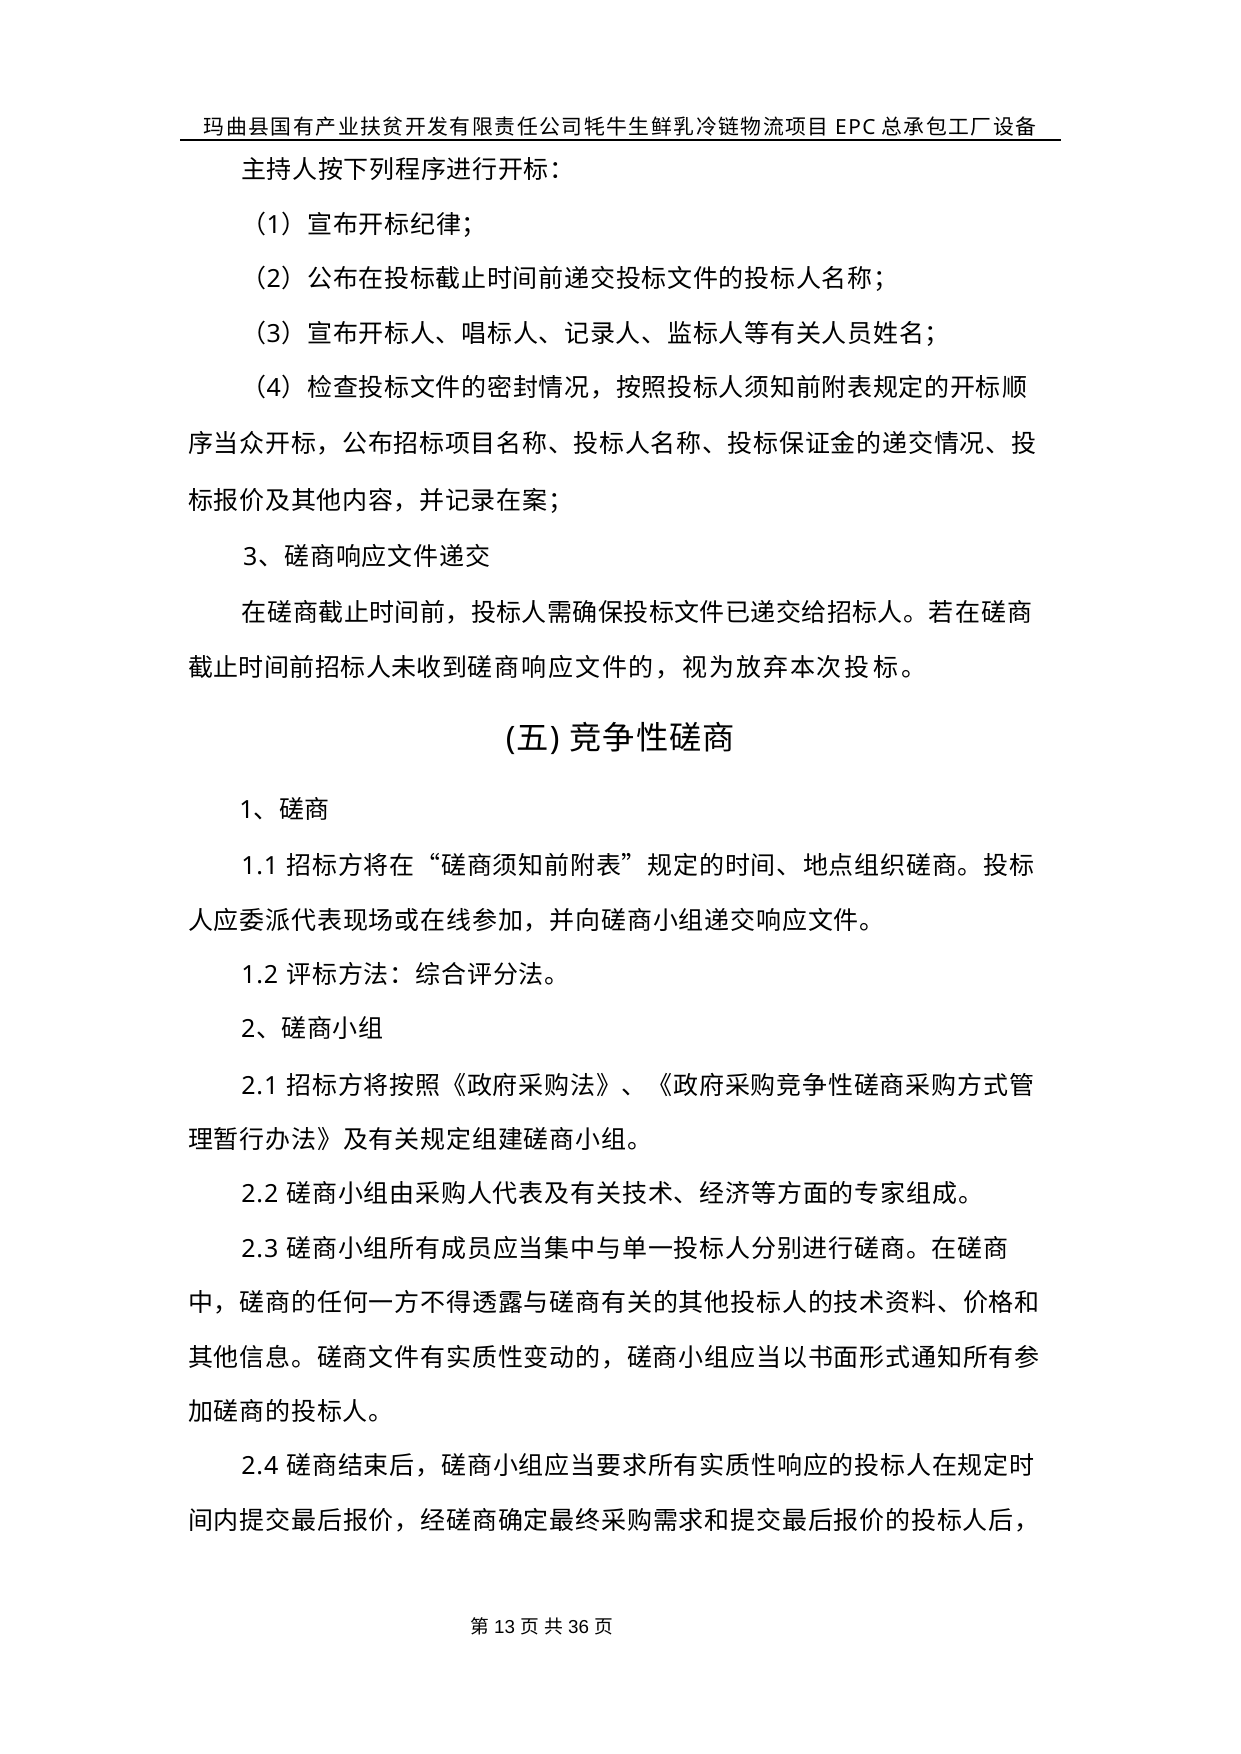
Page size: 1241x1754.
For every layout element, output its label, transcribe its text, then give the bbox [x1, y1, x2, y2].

text （4）检查投标文件的密封情况，按照投标人须知前附表规定的开标顺序当众开标，公布招标项目名称、投标人名称、投标保证金的递交情况、投标报价及其他内容，并记录在案； [188, 367, 1052, 518]
text （3）宣布开标人、唱标人、记录人、监标人等有关人员姓名； [188, 313, 1052, 349]
text 2.2 磋商小组由采购人代表及有关技术、经济等方面的专家组成。 [188, 1174, 1052, 1210]
text 在磋商截止时间前，投标人需确保投标文件已递交给招标人。若在磋商截止时间前招标人未收到磋商响应文件的，视为放弃本次投标。 [188, 593, 1052, 683]
text 2.1 招标方将按照《政府采购法》、《政府采购竞争性磋商采购方式管理暂行办法》及有关规定组建磋商小组。 [188, 1065, 1052, 1156]
text (五) 竞争性磋商 [188, 712, 1052, 764]
text （1）宣布开标纪律； [188, 204, 1052, 241]
text 2.3 磋商小组所有成员应当集中与单一投标人分别进行磋商。在磋商中，磋商的任何一方不得透露与磋商有关的其他投标人的技术资料、价格和其他信息。磋商文件有实质性变动的，磋商小组应当以书面形式通知所有参加磋商的投标人。 [188, 1228, 1052, 1428]
text 1、磋商 [188, 789, 1052, 827]
text 主持人按下列程序进行开标： [188, 150, 1052, 186]
text 2、磋商小组 [188, 1009, 1052, 1046]
text 1.1 招标方将在“磋商须知前附表”规定的时间、地点组织磋商。投标人应委派代表现场或在线参加，并向磋商小组递交响应文件。 [188, 846, 1052, 936]
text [188, 1446, 1052, 1536]
text （2）公布在投标截止时间前递交投标文件的投标人名称； [188, 259, 1052, 295]
text 3、磋商响应文件递交 [188, 537, 1052, 574]
text 1.2 评标方法：综合评分法。 [188, 954, 1052, 991]
